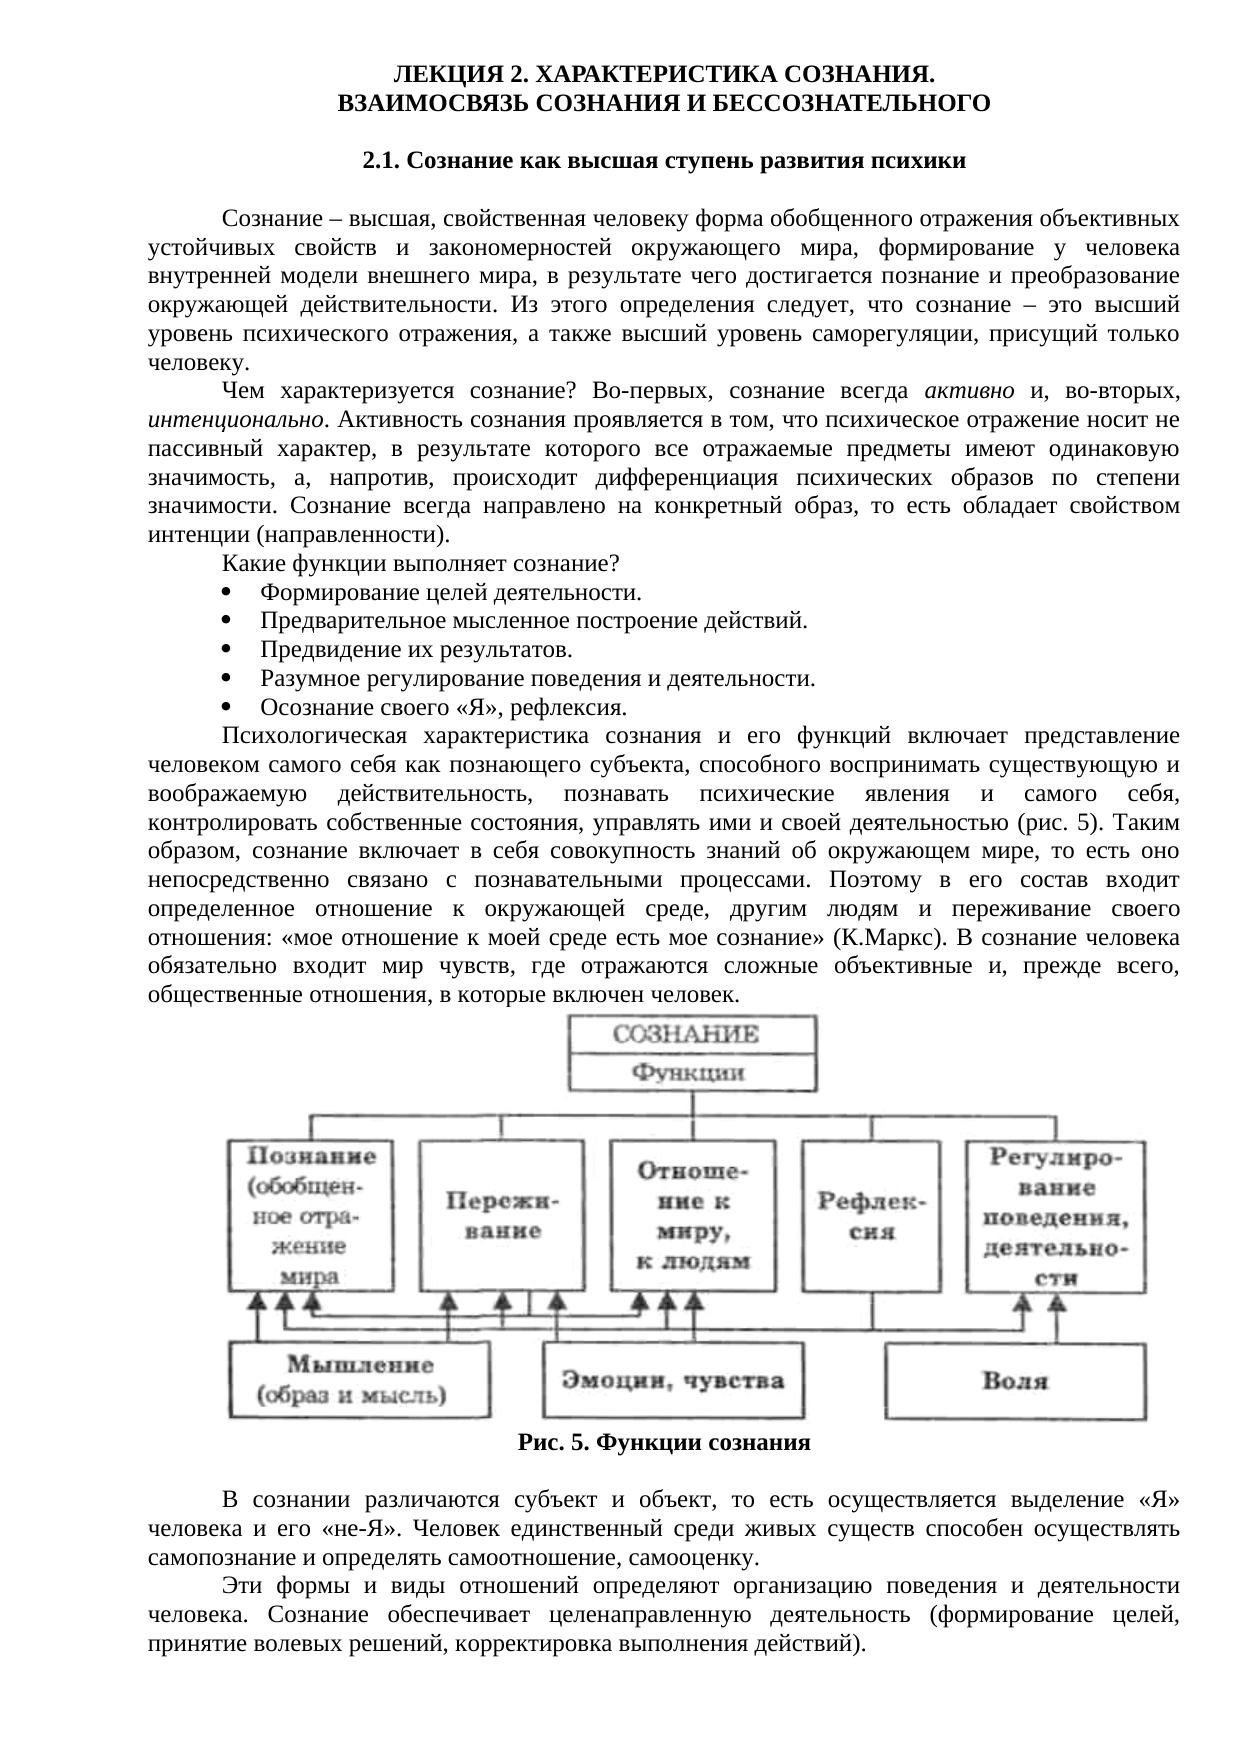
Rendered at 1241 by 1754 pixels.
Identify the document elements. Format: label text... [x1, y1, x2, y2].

list Осознание своего «Я», рефлексия. [148, 692, 1181, 720]
list Предвидение их результатов. [148, 634, 1181, 663]
text Эти формы и виды отношений определяют организацию поведения и деятельности человека. Сознание обеспечивает целенаправленную деятельность (формирование целей, принятие волевых решений, корректировка выполнения действий). [148, 1570, 1181, 1657]
text Какие функции выполняет сознание? [148, 548, 1181, 577]
text Сознание – высшая, свойственная человеку форма обобщенного отражения объективных устойчивых свойств и закономерностей окружающего мира, формирование у человека внутренней модели внешнего мира, в результате чего достигается познание и преобразование окружающей действительности. Из этого определения следует, что сознание – это высший уровень психического отражения, а также высший уровень саморегуляции, присущий только человеку. [148, 203, 1181, 375]
subtitle 2.1. Сознание как высшая ступень развития психики [148, 145, 1181, 174]
list Формирование целей деятельности. [148, 577, 1181, 605]
list Предварительное мысленное построение действий. [148, 605, 1181, 634]
subtitle ЛЕКЦИЯ 2. ХАРАКТЕРИСТИКА СОЗНАНИЯ. [148, 59, 1181, 88]
text Рис. 5. Функции сознания [148, 1427, 1181, 1455]
subtitle ВЗАИМОСВЯЗЬ СОЗНАНИЯ И БЕССОЗНАТЕЛЬНОГО [148, 88, 1181, 117]
text В сознании различаются субъект и объект, то есть осуществляется выделение «Я» человека и его «не-Я». Человек единственный среди живых существ способен осуществлять самопознание и определять самоотношение, самооценку. [148, 1484, 1181, 1570]
list Разумное регулирование поведения и деятельности. [148, 663, 1181, 692]
text Психологическая характеристика сознания и его функций включает представление человеком самого себя как познающего субъекта, способного воспринимать существующую и воображаемую действительность, познавать психические явления и самого себя, контролировать собственные состояния, управлять ими и своей деятельностью (рис. 5). Таким образом, сознание включает в себя совокупность знаний об окружающем мире, то есть оно непосредственно связано с познавательными процессами. Поэтому в его состав входит определенное отношение к окружающей среде, другим людям и переживание своего отношения: «мое отношение к моей среде есть мое сознание» (К.Маркс). В сознание человека обязательно входит мир чувств, где отражаются сложные объективные и, прежде всего, общественные отношения, в которые включен человек. [148, 720, 1181, 1008]
text Чем характеризуется сознание? Во-первых, сознание всегда активно и, во-вторых, интенционально. Активность сознания проявляется в том, что психическое отражение носит не пассивный характер, в результате которого все отражаемые предметы имеют одинаковую значимость, а, напротив, происходит дифференциация психических образов по степени значимости. Сознание всегда направлено на конкретный образ, то есть обладает свойством интенции (направленности). [148, 375, 1181, 548]
